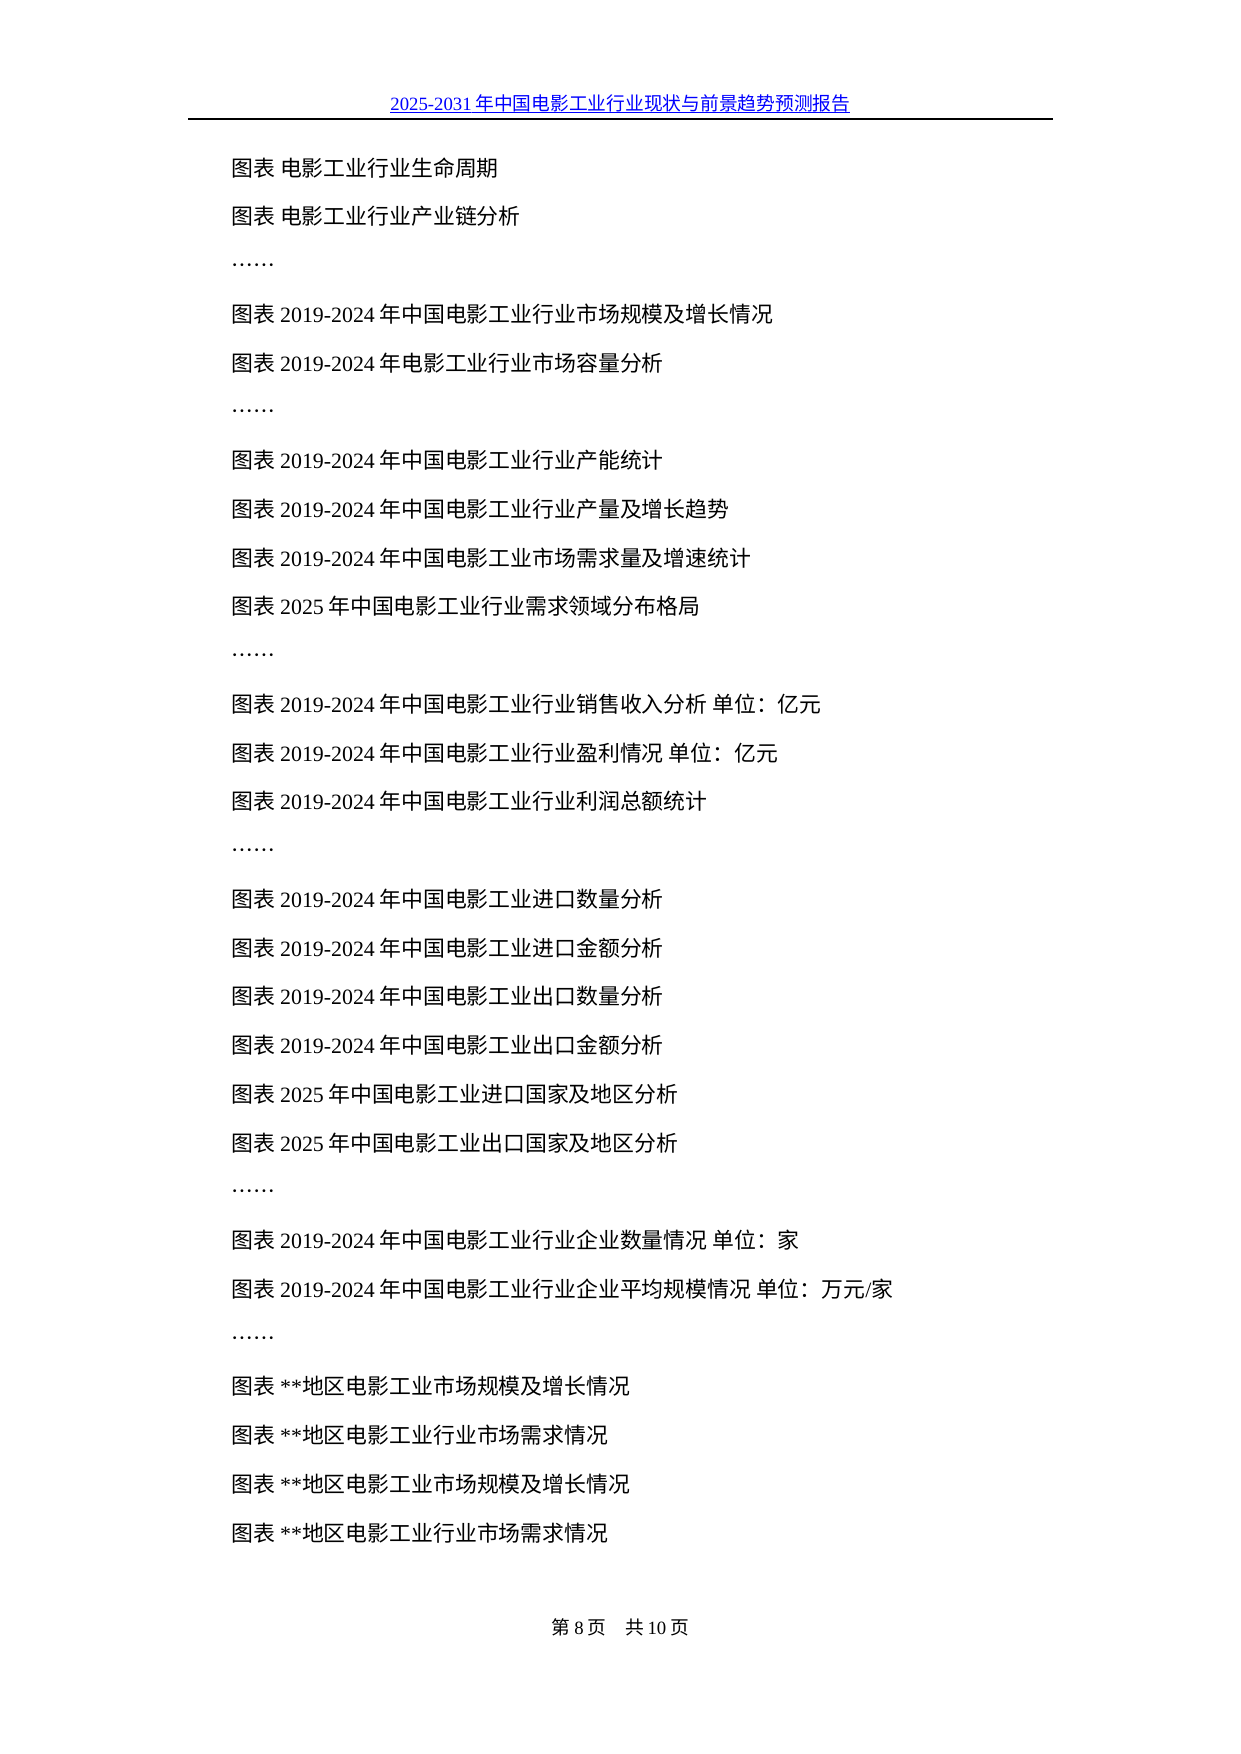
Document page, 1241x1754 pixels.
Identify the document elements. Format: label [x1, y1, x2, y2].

text [187, 150, 1053, 1548]
